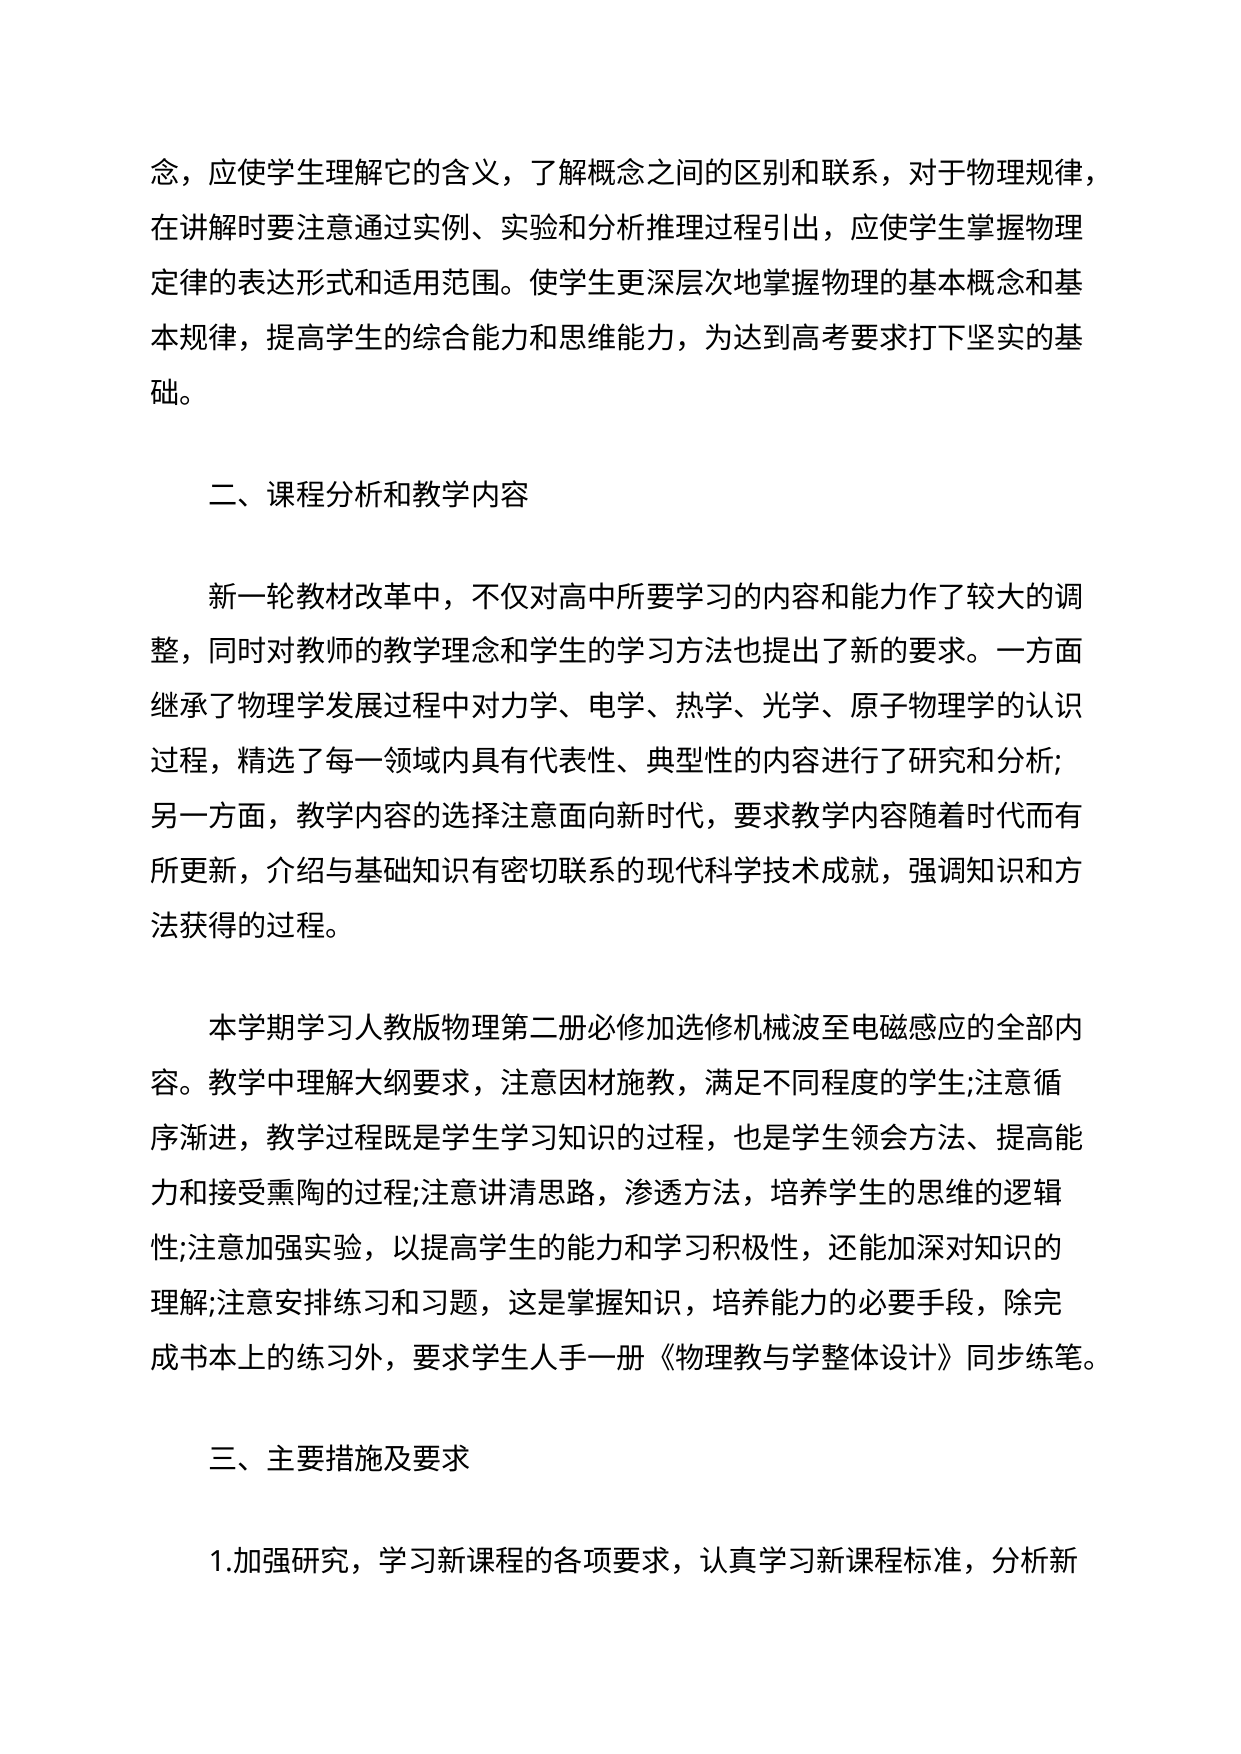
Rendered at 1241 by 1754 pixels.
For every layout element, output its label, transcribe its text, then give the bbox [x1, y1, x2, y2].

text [150, 1538, 1090, 1580]
text 二、课程分析和教学内容 [150, 471, 1090, 514]
text 新一轮教材改革中，不仅对高中所要学习的内容和能力作了较大的调整，同时对教师的教学理念和学生的学习方法也提出了新的要求。一方面继承了物理学发展过程中对力学、电学、热学、光学、原子物理学的认识过程，精选了每一领域内具有代表性、典型性的内容进行了研究和分析;另一方面，教学内容的选择注意面向新时代，要求教学内容随着时代而有所更新，介绍与基础知识有密切联系的现代科学技术成就，强调知识和方法获得的过程。 [150, 573, 1090, 945]
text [150, 150, 1090, 412]
text 本学期学习人教版物理第二册必修加选修机械波至电磁感应的全部内容。教学中理解大纲要求，注意因材施教，满足不同程度的学生;注意循序渐进，教学过程既是学生学习知识的过程，也是学生领会方法、提高能力和接受熏陶的过程;注意讲清思路，渗透方法，培养学生的思维的逻辑性;注意加强实验，以提高学生的能力和学习积极性，还能加深对知识的理解;注意安排练习和习题，这是掌握知识，培养能力的必要手段，除完成书本上的练习外，要求学生人手一册《物理教与学整体设计》同步练笔。 [150, 1004, 1090, 1376]
text 三、主要措施及要求 [150, 1436, 1090, 1478]
